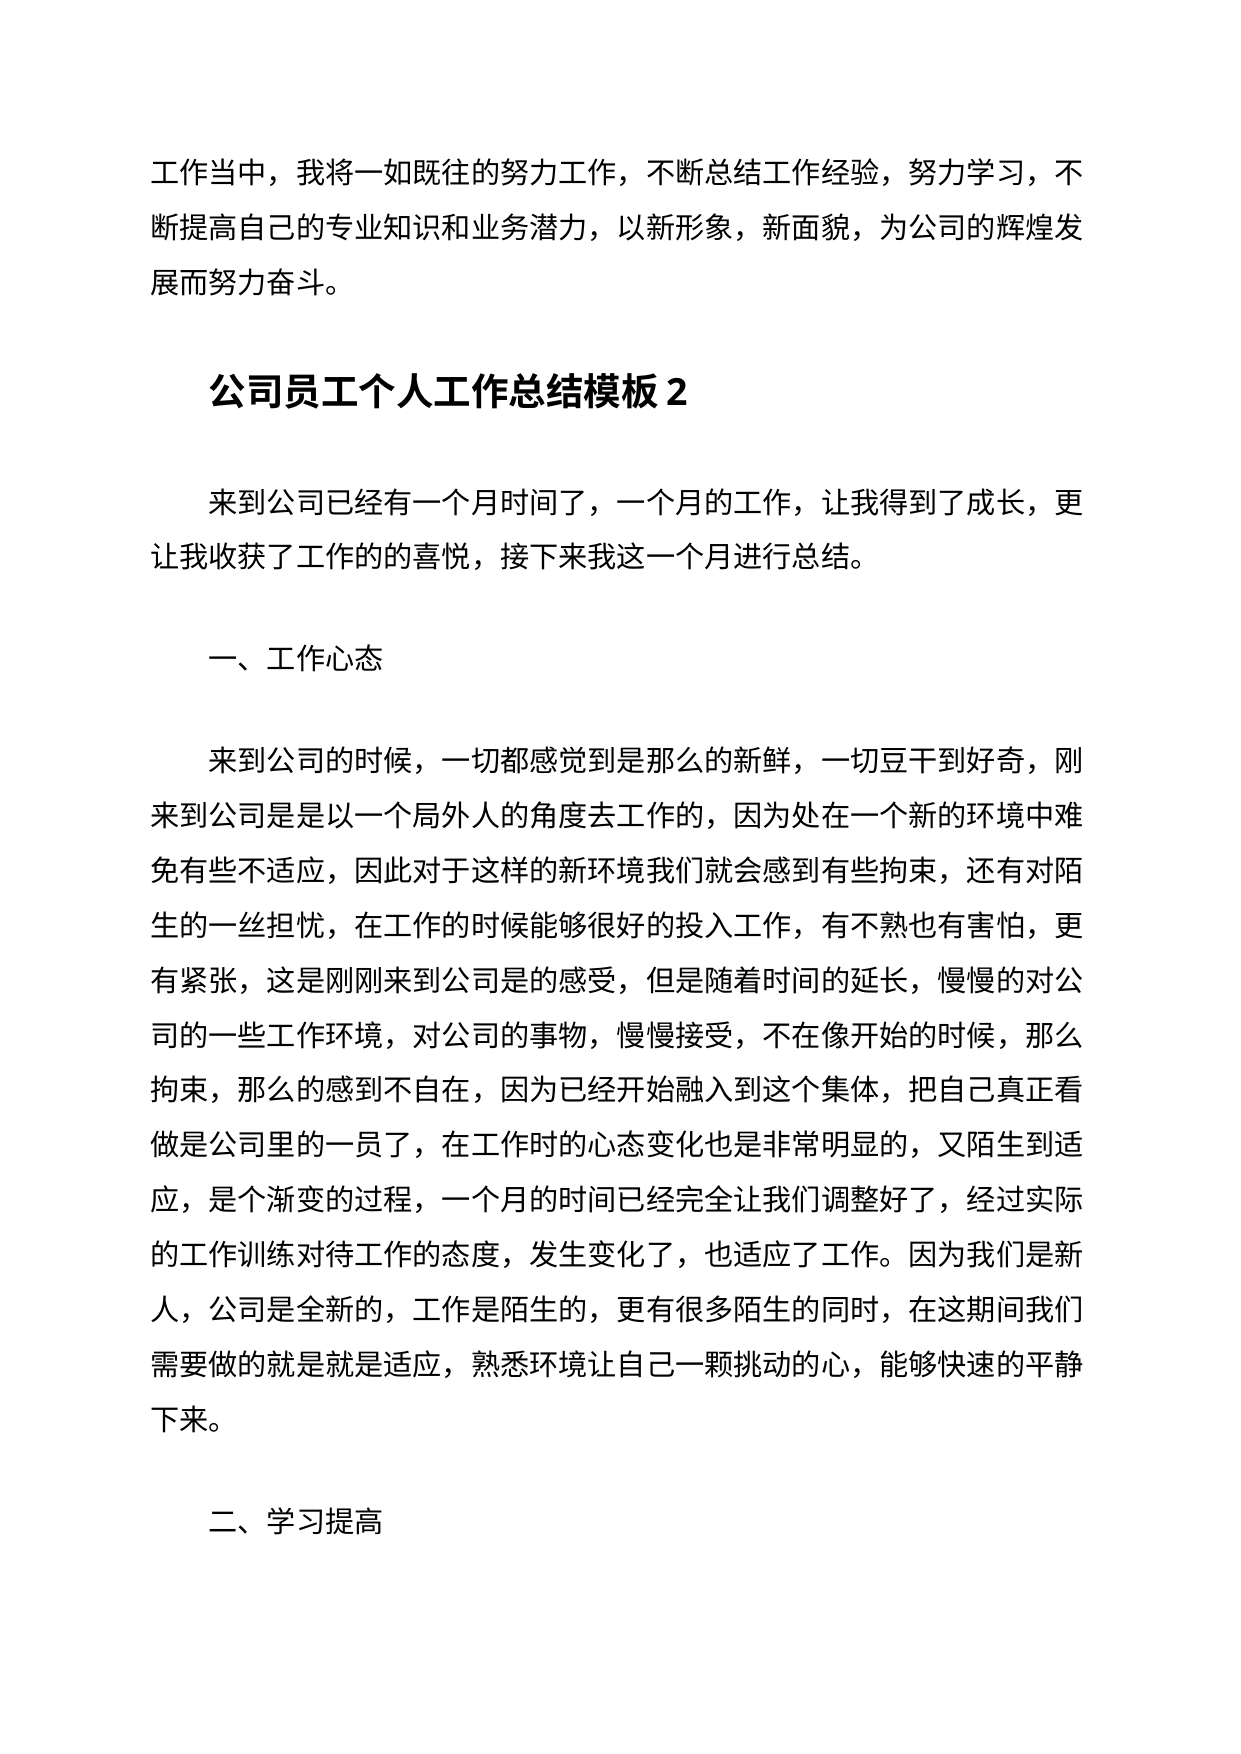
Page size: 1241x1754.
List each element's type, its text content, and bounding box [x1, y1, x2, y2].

text 一、工作心态 [150, 636, 1090, 678]
text 来到公司的时候，一切都感觉到是那么的新鲜，一切豆干到好奇，刚来到公司是是以一个局外人的角度去工作的，因为处在一个新的环境中难免有些不适应，因此对于这样的新环境我们就会感到有些拘束，还有对陌生的一丝担忧，在工作的时候能够很好的投入工作，有不熟也有害怕，更有紧张，这是刚刚来到公司是的感受，但是随着时间的延长，慢慢的对公司的一些工作环境，对公司的事物，慢慢接受，不在像开始的时候，那么拘束，那么的感到不自在，因为已经开始融入到这个集体，把自己真正看做是公司里的一员了，在工作时的心态变化也是非常明显的，又陌生到适应，是个渐变的过程，一个月的时间已经完全让我们调整好了，经过实际的工作训练对待工作的态度，发生变化了，也适应了工作。因为我们是新人，公司是全新的，工作是陌生的，更有很多陌生的同时，在这期间我们需要做的就是就是适应，熟悉环境让自己一颗挑动的心，能够快速的平静下来。 [150, 738, 1090, 1439]
text 公司员工个人工作总结模板2 [150, 362, 1090, 416]
text 二、学习提高 [150, 1498, 1090, 1540]
text 来到公司已经有一个月时间了，一个月的工作，让我得到了成长，更让我收获了工作的的喜悦，接下来我这一个月进行总结。 [150, 479, 1090, 576]
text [150, 150, 1090, 302]
